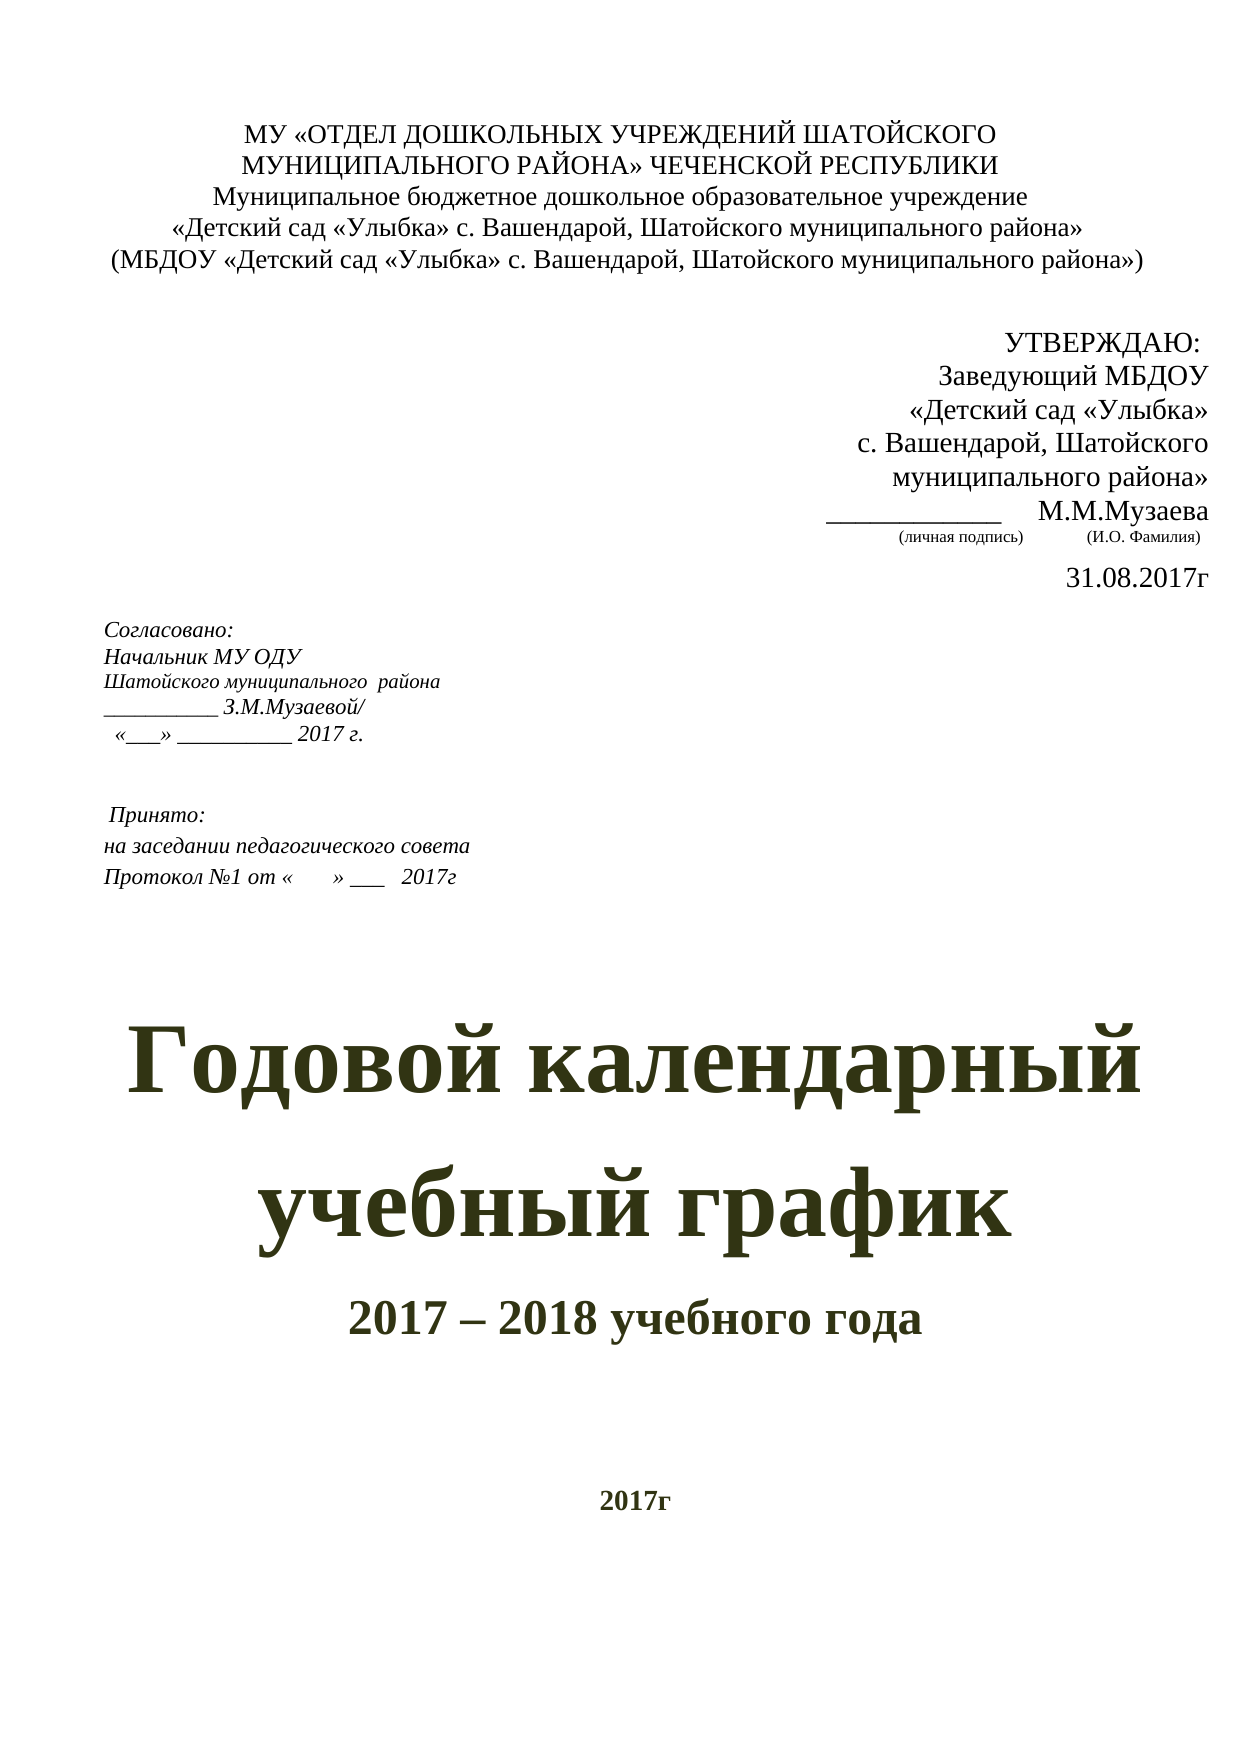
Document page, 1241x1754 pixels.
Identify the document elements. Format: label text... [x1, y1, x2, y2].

text «Детский сад «Улыбка» с. Вашендарой, Шатойского муниципального района» [59, 212, 1196, 243]
text 2017 – 2018 учебного года [103, 1287, 1167, 1345]
text МУ «ОТДЕЛ ДОШКОЛЬНЫХ УЧРЕЖДЕНИЙ ШАТОЙСКОГО МУНИЦИПАЛЬНОГО РАЙОНА» ЧЕЧЕНСКОЙ РЕСПУБЛИКИ [74, 118, 1167, 180]
text Муниципальное бюджетное дошкольное образовательное учреждение [59, 180, 1182, 212]
text учебный график [103, 1143, 1167, 1258]
text (МБДОУ «Детский сад «Улыбка» с. Вашендарой, Шатойского муниципального района») [59, 243, 1196, 274]
table_header УТВЕРЖДАЮ: Заведующий МБДОУ «Детский сад «Улыбка» с. Вашендарой, Шатойского муниципального района» ____________ М.М.Музаева (личная подпись) (И.О. Фамилия) 31.08.2017г [717, 297, 1220, 727]
text «___» __________ 2017 г. [103, 719, 1167, 748]
text Годовой календарный [103, 999, 1167, 1114]
text 2017г [103, 1483, 1167, 1517]
text Согласовано: Начальник МУ ОДУ Шатойского муниципального района ___________ З.М.Музаевой/ [103, 616, 717, 719]
text Принято: на заседании педагогического совета Протокол №1 от « » ___ 2017г [103, 801, 1167, 889]
